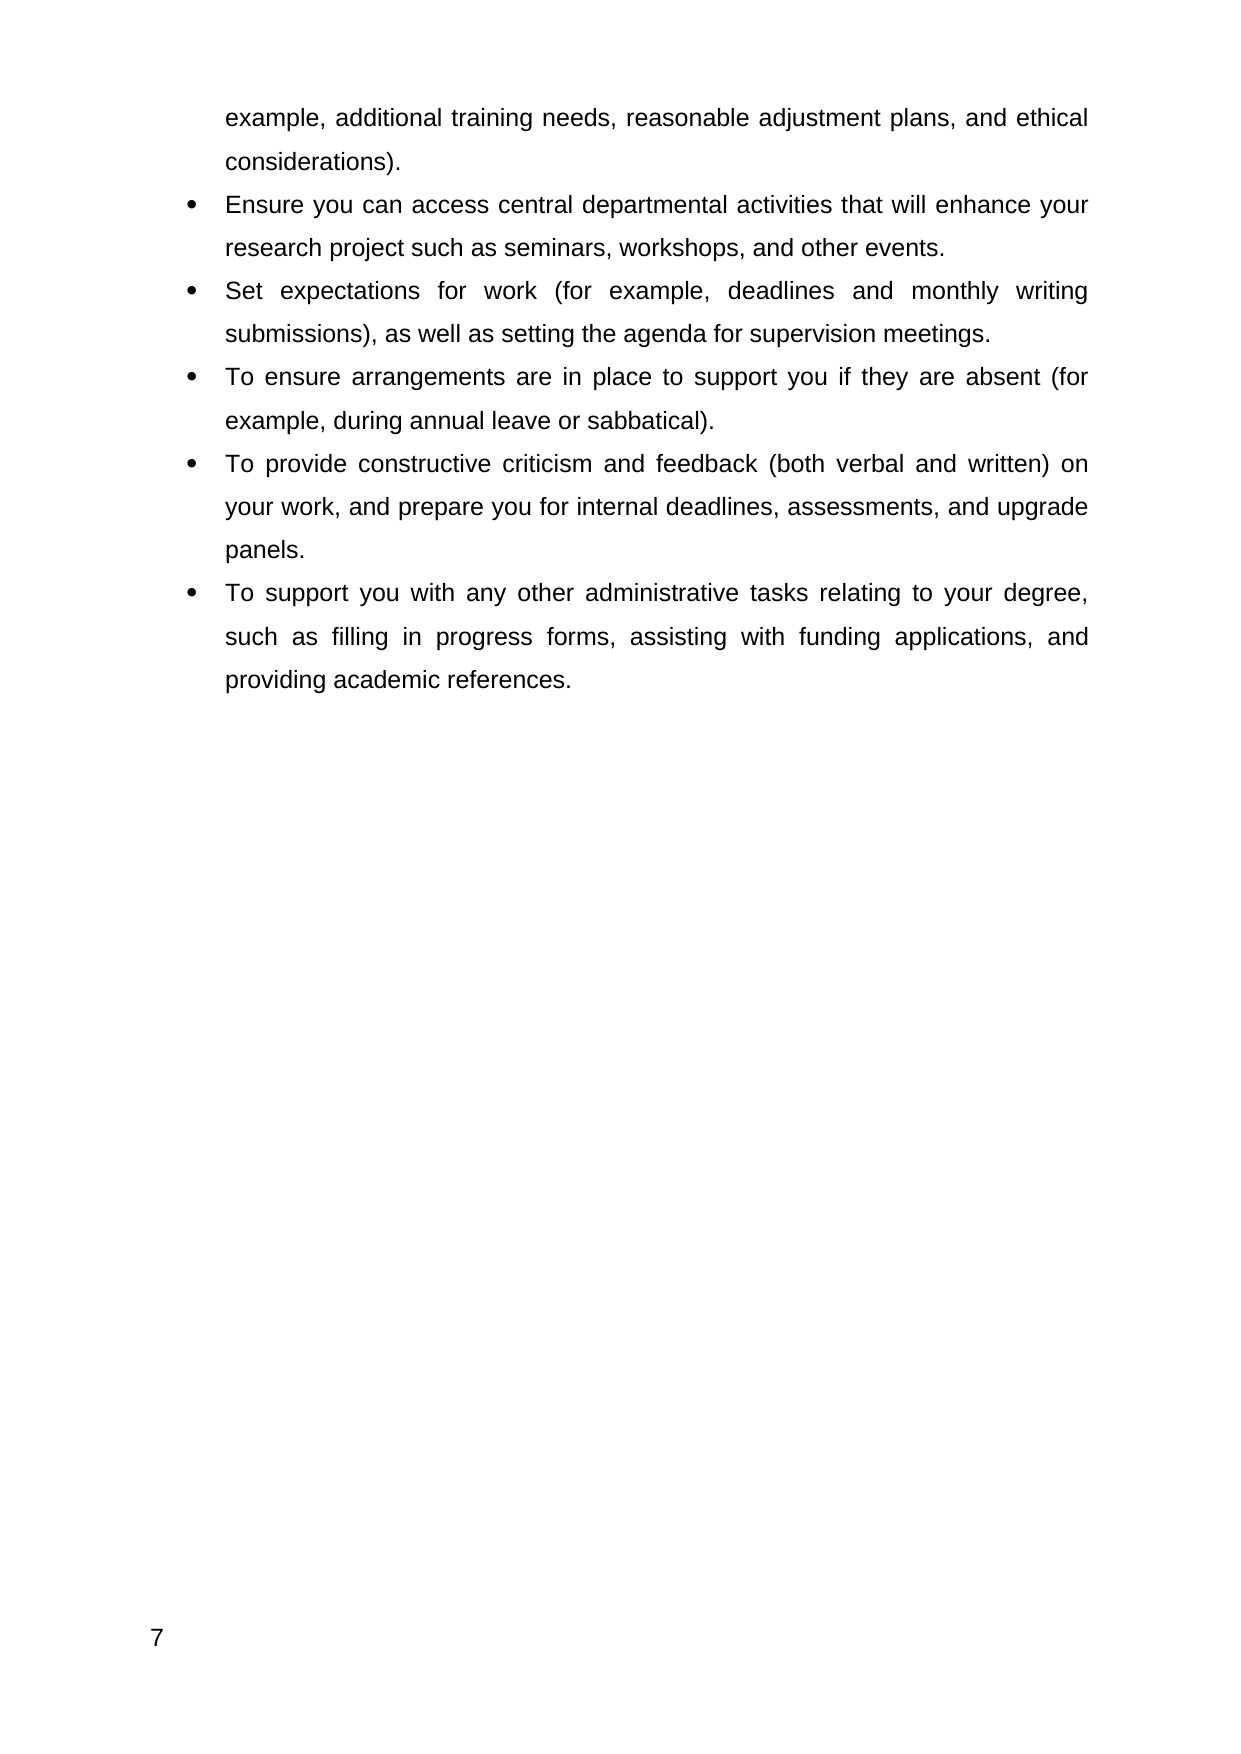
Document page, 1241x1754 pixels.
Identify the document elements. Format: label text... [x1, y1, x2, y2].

list Ensure you can access central departmental activities that will enhance your research project such as seminars, workshops, and other events. [187, 190, 1090, 262]
list To ensure arrangements are in place to support you if they are absent (for example, during annual leave or sabbatical). [187, 362, 1090, 434]
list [187, 103, 1090, 175]
list Set expectations for work (for example, deadlines and monthly writing submissions), as well as setting the agenda for supervision meetings. [187, 276, 1090, 348]
list To provide constructive criticism and feedback (both verbal and written) on your work, and prepare you for internal deadlines, assessments, and upgrade panels. [187, 449, 1090, 564]
list To support you with any other administrative tasks relating to your degree, such as filling in progress forms, assisting with funding applications, and providing academic references. [187, 578, 1090, 693]
